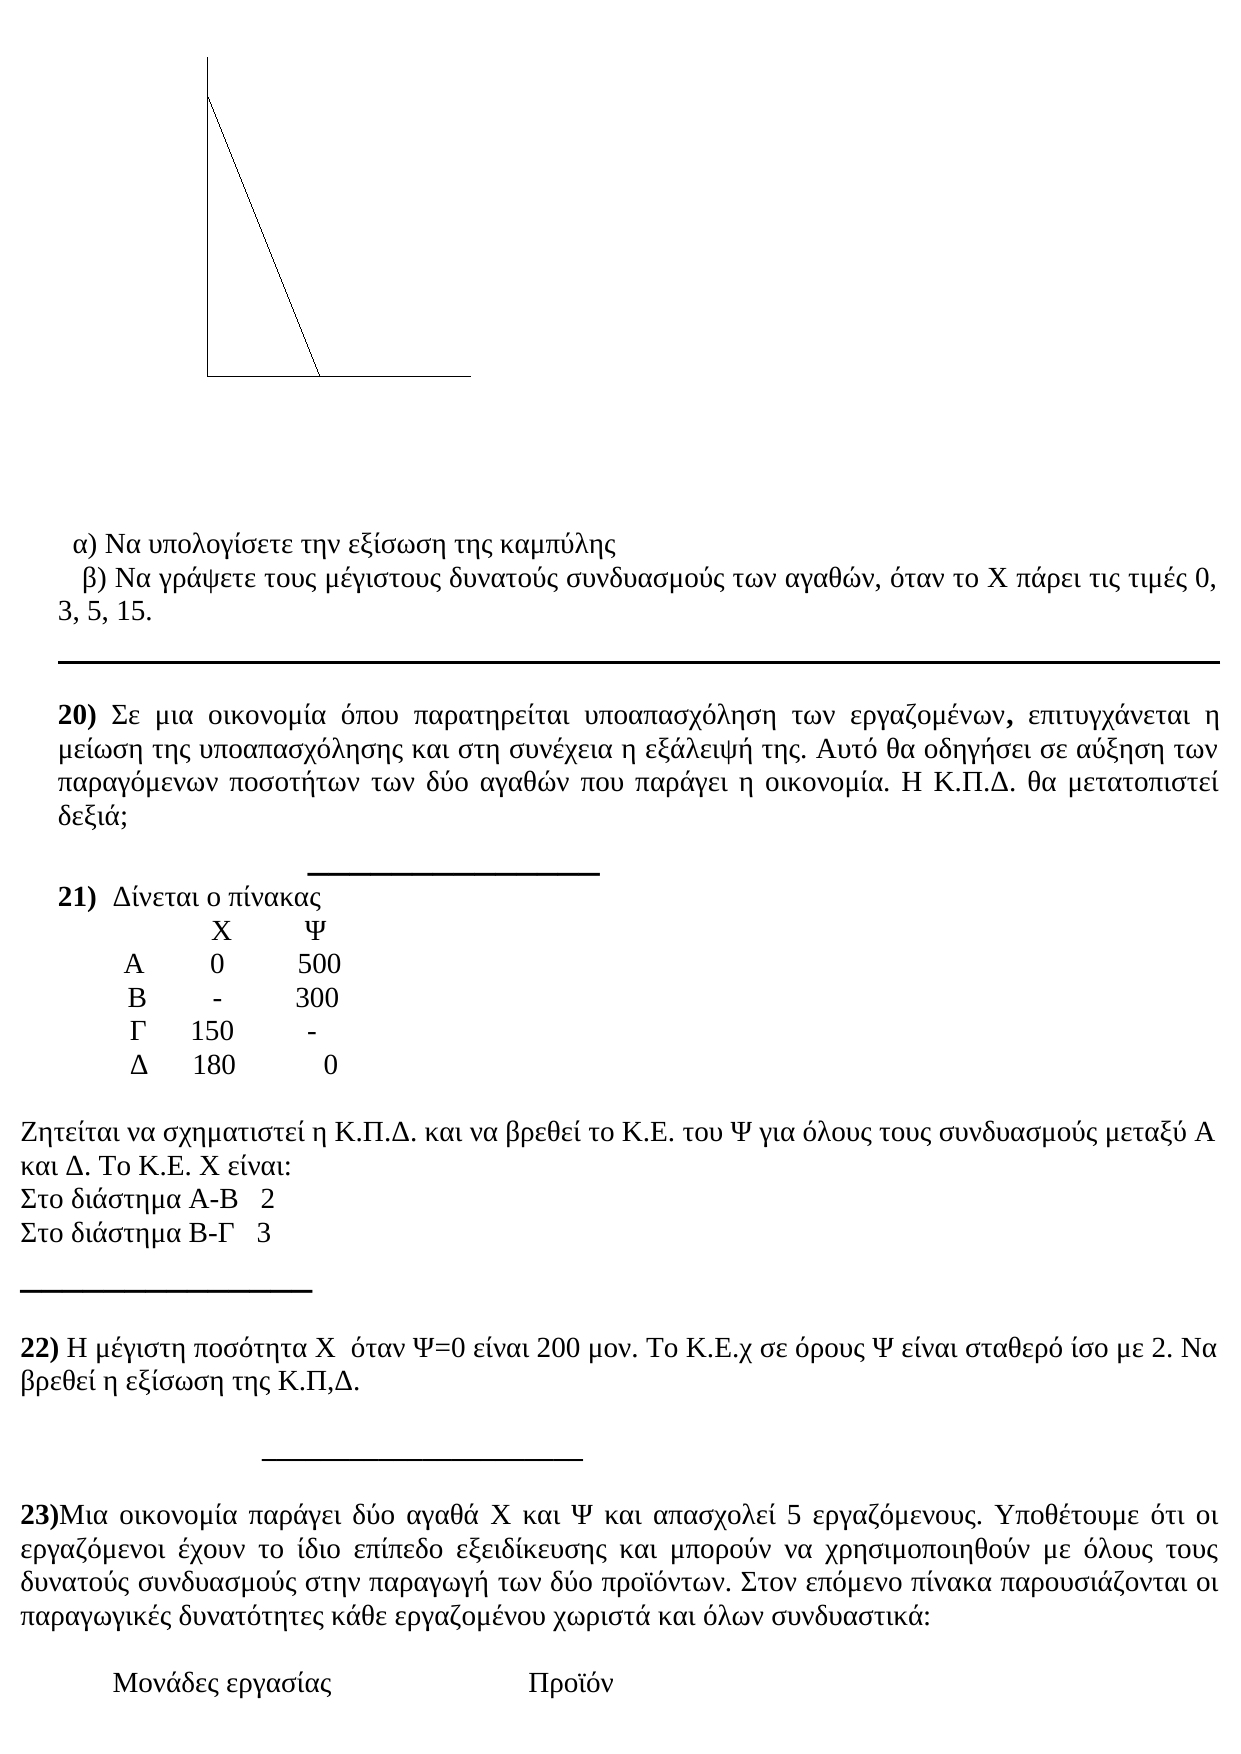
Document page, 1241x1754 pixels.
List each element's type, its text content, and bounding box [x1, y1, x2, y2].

text Ζητείται να σχηματιστεί η Κ.Π.Δ. και να βρεθεί το Κ.Ε. του Ψ για όλους τους συνδυασμούς μεταξύ Α και Δ. Το Κ.Ε. Χ είναι: [20, 1114, 1220, 1181]
list Δίνεται ο πίνακας [58, 879, 1220, 913]
text Μονάδες εργασίας Προϊόν [112, 1665, 1220, 1699]
text Χ Ψ [58, 913, 1220, 946]
text ______________ [58, 831, 1220, 879]
text Στο διάστημα Α-Β 2 [20, 1181, 1220, 1215]
text ______________________ [58, 1430, 1220, 1464]
text Στο διάστημα Β-Γ 3 [20, 1215, 1220, 1248]
text α) Να υπολογίσετε την εξίσωση της καμπύλης [58, 526, 1220, 560]
text 22) Η μέγιστη ποσότητα Χ όταν Ψ=0 είναι 200 μον. Το Κ.Ε.χ σε όρους Ψ είναι σταθερό ίσο με 2. Να βρεθεί η εξίσωση της Κ.Π,Δ. [20, 1330, 1220, 1397]
text Α 0 500 [58, 946, 1220, 980]
text 20) Σε μια οικονομία όπου παρατηρείται υποαπασχόληση των εργαζομένων, επιτυγχάνεται η μείωση της υποαπασχόλησης και στη συνέχεια η εξάλειψή της. Αυτό θα οδηγήσει σε αύξηση των παραγόμενων ποσοτήτων των δύο αγαθών που παράγει η οικονομία. Η Κ.Π.Δ. θα μετατοπιστεί δεξιά; [58, 697, 1220, 831]
text Δ 180 0 [20, 1047, 1220, 1081]
text 23)Μια οικονομία παράγει δύο αγαθά Χ και Ψ και απασχολεί 5 εργαζόμενους. Υποθέτουμε ότι οι εργαζόμενοι έχουν το ίδιο επίπεδο εξειδίκευσης και μπορούν να χρησιμοποιηθούν με όλους τους δυνατούς συνδυασμούς στην παραγωγή των δύο προϊόντων. Στον επόμενο πίνακα παρουσιάζονται οι παραγωγικές δυνατότητες κάθε εργαζομένου χωριστά και όλων συνδυαστικά: [20, 1497, 1220, 1632]
text Β - 300 [58, 980, 1220, 1013]
text Γ 150 - [20, 1013, 1220, 1047]
text ______________ [20, 1248, 1220, 1296]
text β) Να γράψετε τους μέγιστους δυνατούς συνδυασμούς των αγαθών, όταν το Χ πάρει τις τιμές 0, 3, 5, 15. [58, 560, 1220, 627]
